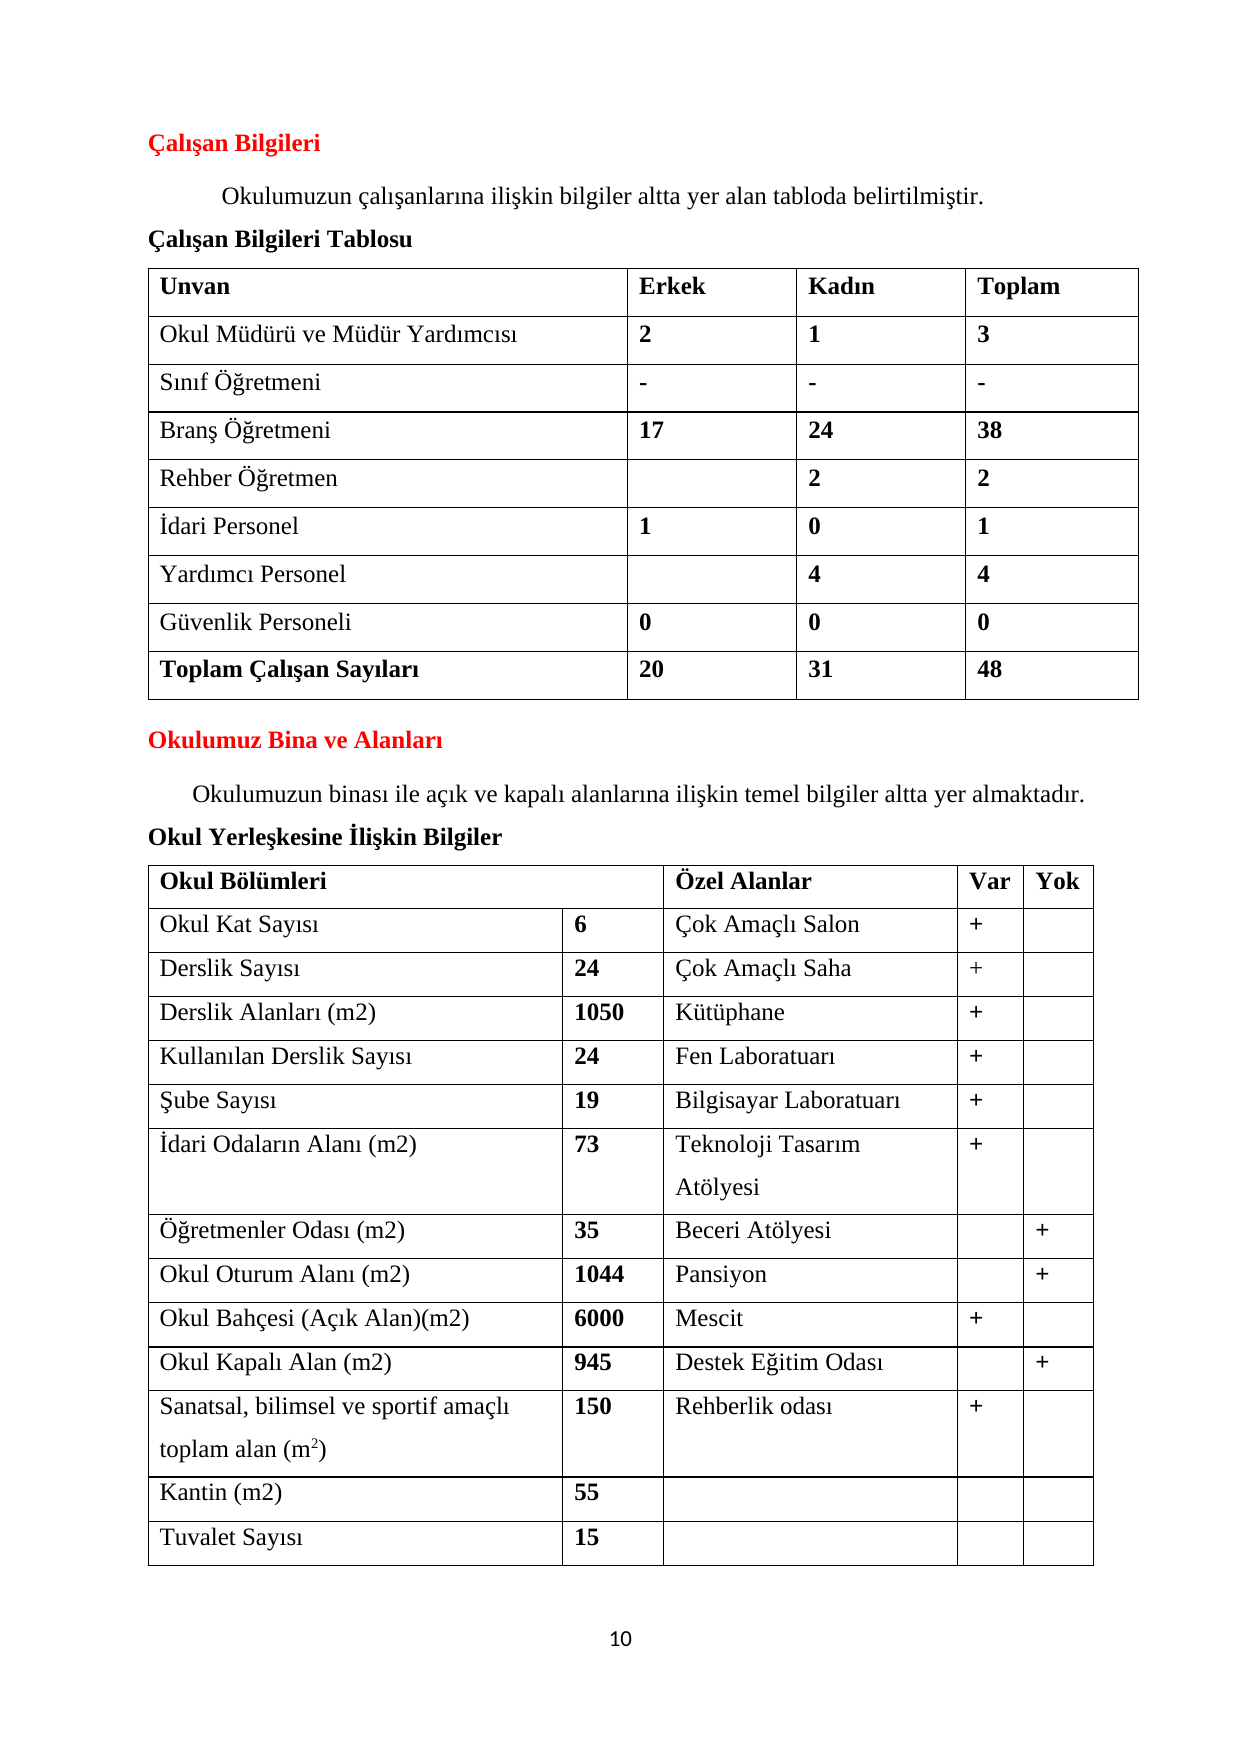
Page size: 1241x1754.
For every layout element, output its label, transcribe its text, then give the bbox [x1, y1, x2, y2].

table_cell Fen Laboratuarı [664, 1041, 957, 1084]
table_cell 0 [628, 604, 796, 651]
table_cell + [1024, 1348, 1093, 1390]
table_cell + [958, 997, 1023, 1040]
subtitle Okulumuz Bina ve Alanları [148, 725, 1093, 754]
table_cell + [958, 1303, 1023, 1346]
table_cell Okul Kapalı Alan (m2) [149, 1348, 562, 1390]
table_header Toplam [966, 269, 1138, 316]
table_cell [1024, 1303, 1093, 1346]
table_cell 38 [966, 413, 1138, 459]
subtitle Çalışan Bilgileri [148, 128, 1093, 156]
table_cell 6000 [563, 1303, 663, 1346]
table_cell [1024, 1522, 1093, 1564]
table_cell 55 [563, 1478, 663, 1521]
table_cell [958, 1348, 1023, 1390]
table_cell + [958, 1041, 1023, 1084]
table_cell - [966, 365, 1138, 411]
table_cell Sanatsal, bilimsel ve sportif amaçlı toplam alan (m2) [149, 1391, 562, 1476]
table_cell 0 [797, 508, 965, 555]
table_cell Tuvalet Sayısı [149, 1522, 562, 1564]
table_cell İdari Personel [149, 508, 627, 555]
table_cell [958, 1215, 1023, 1258]
table_cell [1024, 1478, 1093, 1521]
table_cell [1024, 1391, 1093, 1476]
table_cell [628, 556, 796, 603]
table_cell Kantin (m2) [149, 1478, 562, 1521]
table_cell [958, 1259, 1023, 1302]
table_cell 1050 [563, 997, 663, 1040]
table_cell Rehberlik odası [664, 1391, 957, 1476]
table_cell [628, 460, 796, 507]
table_cell Çok Amaçlı Saha [664, 953, 957, 996]
table_cell Derslik Sayısı [149, 953, 562, 996]
table_cell Okul Kat Sayısı [149, 909, 562, 952]
table_cell Branş Öğretmeni [149, 413, 627, 459]
table_cell + [958, 953, 1023, 996]
table_cell [664, 1522, 957, 1564]
table_cell Toplam Çalışan Sayıları [149, 652, 627, 699]
table_cell [1024, 909, 1093, 952]
table_cell Yardımcı Personel [149, 556, 627, 603]
table_cell [664, 1478, 957, 1521]
table_cell 2 [797, 460, 965, 507]
table_cell 4 [797, 556, 965, 603]
table_header Var [958, 866, 1023, 908]
text Okul Yerleşkesine İlişkin Bilgiler [148, 822, 1093, 851]
table_cell + [958, 909, 1023, 952]
table_header Özel Alanlar [664, 866, 957, 908]
table_cell Okul Bahçesi (Açık Alan)(m2) [149, 1303, 562, 1346]
table_header Yok [1024, 866, 1093, 908]
table_cell Kullanılan Derslik Sayısı [149, 1041, 562, 1084]
table_cell Teknoloji Tasarım Atölyesi [664, 1129, 957, 1214]
table_cell 1 [628, 508, 796, 555]
table_cell 1044 [563, 1259, 663, 1302]
table_header Kadın [797, 269, 965, 316]
table_cell Okul Oturum Alanı (m2) [149, 1259, 562, 1302]
table_cell 150 [563, 1391, 663, 1476]
table_header Erkek [628, 269, 796, 316]
table_cell Kütüphane [664, 997, 957, 1040]
table_cell 1 [797, 317, 965, 363]
table_cell Şube Sayısı [149, 1085, 562, 1128]
table_cell Bilgisayar Laboratuarı [664, 1085, 957, 1128]
table_cell İdari Odaların Alanı (m2) [149, 1129, 562, 1214]
table_cell + [1024, 1215, 1093, 1258]
table_cell 0 [966, 604, 1138, 651]
text Okulumuzun binası ile açık ve kapalı alanlarına ilişkin temel bilgiler altta yer almaktadır. [148, 779, 1093, 807]
table_cell [1024, 1085, 1093, 1128]
table_header Unvan [149, 269, 627, 316]
table_cell + [1024, 1259, 1093, 1302]
table_header Okul Bölümleri [149, 866, 663, 908]
table_cell 20 [628, 652, 796, 699]
table_cell Beceri Atölyesi [664, 1215, 957, 1258]
text Çalışan Bilgileri Tablosu [148, 224, 1093, 253]
table_cell Mescit [664, 1303, 957, 1346]
table_cell + [958, 1129, 1023, 1214]
table_cell [1024, 953, 1093, 996]
table_cell 19 [563, 1085, 663, 1128]
table_cell 2 [628, 317, 796, 363]
table_cell Destek Eğitim Odası [664, 1348, 957, 1390]
table_cell 35 [563, 1215, 663, 1258]
table_cell 2 [966, 460, 1138, 507]
table_cell 24 [563, 953, 663, 996]
table_cell 48 [966, 652, 1138, 699]
table_cell - [628, 365, 796, 411]
table_cell [958, 1478, 1023, 1521]
table_cell Sınıf Öğretmeni [149, 365, 627, 411]
table_cell 3 [966, 317, 1138, 363]
table_cell 17 [628, 413, 796, 459]
table_cell + [958, 1085, 1023, 1128]
table_cell + [958, 1391, 1023, 1476]
table_cell 0 [797, 604, 965, 651]
table_cell 15 [563, 1522, 663, 1564]
table_cell 31 [797, 652, 965, 699]
table_cell [1024, 1041, 1093, 1084]
text Okulumuzun çalışanlarına ilişkin bilgiler altta yer alan tabloda belirtilmiştir. [148, 181, 1093, 210]
table_cell Öğretmenler Odası (m2) [149, 1215, 562, 1258]
table_cell 24 [563, 1041, 663, 1084]
table_cell Güvenlik Personeli [149, 604, 627, 651]
table_cell Çok Amaçlı Salon [664, 909, 957, 952]
table_cell [1024, 1129, 1093, 1214]
table_cell - [797, 365, 965, 411]
table_cell [1024, 997, 1093, 1040]
table_cell 73 [563, 1129, 663, 1214]
table_cell Okul Müdürü ve Müdür Yardımcısı [149, 317, 627, 363]
table_cell Rehber Öğretmen [149, 460, 627, 507]
table_cell 6 [563, 909, 663, 952]
table_cell 1 [966, 508, 1138, 555]
table_cell 945 [563, 1348, 663, 1390]
table_cell Derslik Alanları (m2) [149, 997, 562, 1040]
table_cell [958, 1522, 1023, 1564]
table_cell Pansiyon [664, 1259, 957, 1302]
table_cell 24 [797, 413, 965, 459]
table_cell 4 [966, 556, 1138, 603]
